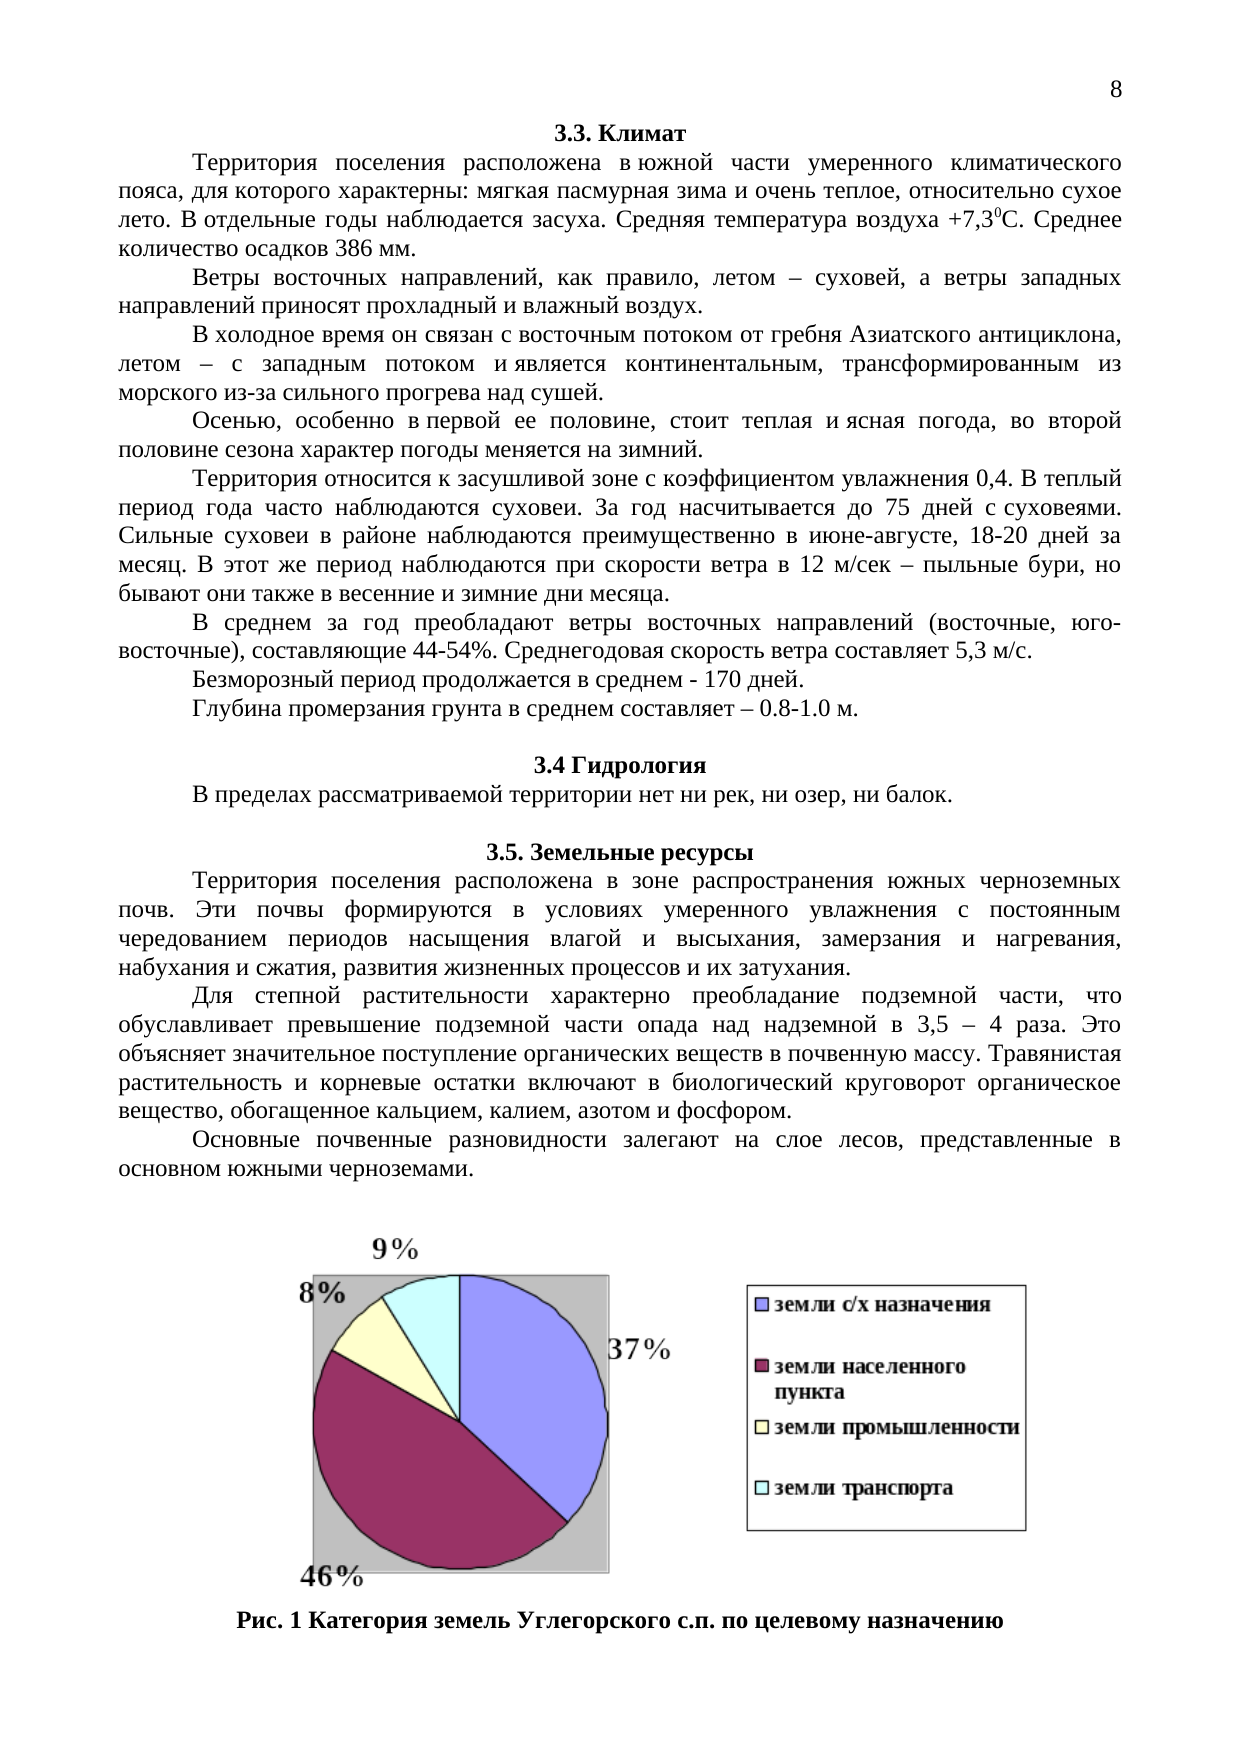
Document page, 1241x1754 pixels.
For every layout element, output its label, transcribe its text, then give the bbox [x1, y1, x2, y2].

text 3.3. Климат [118, 118, 1122, 147]
text Основные почвенные разновидности залегают на слое лесов, представленные в основном южными черноземами. [118, 1124, 1122, 1182]
text Территория относится к засушливой зоне с коэффициентом увлажнения 0,4. В теплый период года часто наблюдаются суховеи. За год насчитывается до 75 дней с суховеями. Сильные суховеи в районе наблюдаются преимущественно в июне-августе, 18-20 дней за месяц. В этот же период наблюдаются при скорости ветра в 12 м/сек – пыльные бури, но бывают они также в весенние и зимние дни месяца. [118, 463, 1122, 607]
text Рис. 1 Категория земель Углегорского с.п. по целевому назначению [118, 1605, 1122, 1633]
text В пределах рассматриваемой территории нет ни рек, ни озер, ни балок. [118, 779, 1122, 808]
text Территория поселения расположена в зоне распространения южных черноземных почв. Эти почвы формируются в условиях умеренного увлажнения с постоянным чередованием периодов насыщения влагой и высыхания, замерзания и нагревания, набухания и сжатия, развития жизненных процессов и их затухания. [118, 866, 1122, 981]
text В холодное время он связан с восточным потоком от гребня Азиатского антициклона, летом – с западным потоком и является континентальным, трансформированным из морского из-за сильного прогрева над сушей. [118, 319, 1122, 406]
text 3.4 Гидрология [118, 751, 1122, 779]
text В среднем за год преобладают ветры восточных направлений (восточные, юго-восточные), составляющие 44-54%. Среднегодовая скорость ветра составляет 5,3 м/с. [118, 607, 1122, 664]
text Для степной растительности характерно преобладание подземной части, что обуславливает превышение подземной части опада над надземной в 3,5 – 4 раза. Это объясняет значительное поступление органических веществ в почвенную массу. Травянистая растительность и корневые остатки включают в биологический круговорот органическое вещество, обогащенное кальцием, калием, азотом и фосфором. [118, 981, 1122, 1124]
text Осенью, особенно в первой ее половине, стоит теплая и ясная погода, во второй половине сезона характер погоды меняется на зимний. [118, 406, 1122, 463]
text Глубина промерзания грунта в среднем составляет – 0.8-1.0 м. [118, 693, 1122, 722]
text 3.5. Земельные ресурсы [118, 837, 1122, 866]
text Ветры восточных направлений, как правило, летом – суховей, а ветры западных направлений приносят прохладный и влажный воздух. [118, 262, 1122, 319]
text Безморозный период продолжается в среднем - 170 дней. [118, 664, 1122, 693]
text Территория поселения расположена в южной части умеренного климатического пояса, для которого характерны: мягкая пасмурная зима и очень теплое, относительно сухое лето. В отдельные годы наблюдается засуха. Средняя температура воздуха +7,30С. Среднее количество осадков 386 мм. [118, 147, 1122, 262]
